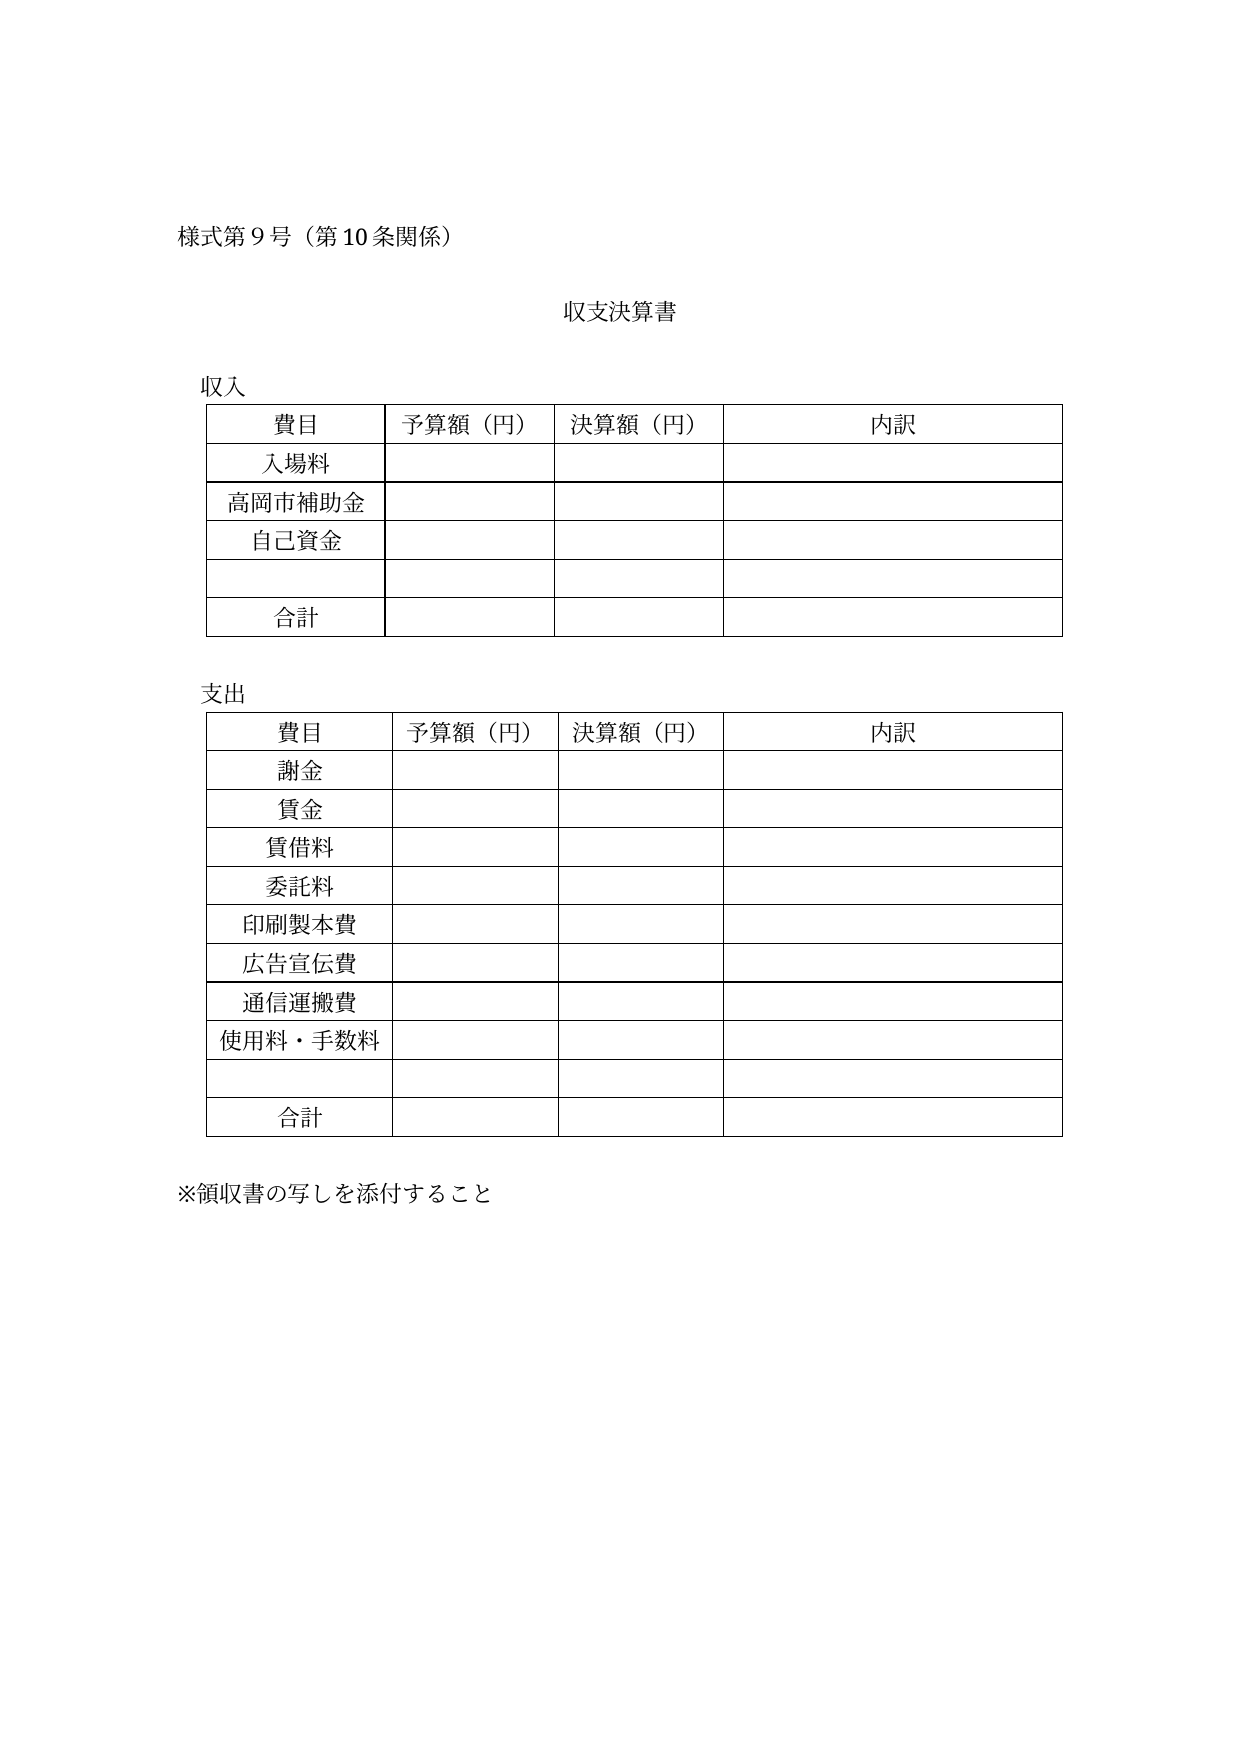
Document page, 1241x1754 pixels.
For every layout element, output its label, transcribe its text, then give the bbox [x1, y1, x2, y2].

table_cell [555, 444, 723, 481]
table_cell [559, 1060, 723, 1097]
table_cell [724, 1060, 1062, 1097]
table_cell [559, 790, 723, 827]
table_cell 自己資金 [207, 521, 384, 558]
table_cell 謝金 [207, 751, 392, 789]
table_cell [386, 560, 554, 597]
table_cell 委託料 [207, 867, 392, 904]
table_cell 合計 [207, 1098, 392, 1136]
table_cell [393, 905, 558, 943]
table_cell [559, 944, 723, 981]
table_cell [555, 483, 723, 520]
text 収入 [177, 367, 1063, 404]
table_cell [393, 751, 558, 789]
table_cell [393, 867, 558, 904]
text 支出 [177, 674, 1063, 712]
text 様式第９号（第10条関係） [177, 217, 1063, 254]
table_cell [393, 790, 558, 827]
table_header 内訳 [724, 713, 1062, 750]
table_cell [724, 483, 1062, 520]
table_cell [559, 867, 723, 904]
table_cell [393, 1098, 558, 1136]
table_cell [724, 560, 1062, 597]
table_cell [724, 598, 1062, 636]
table_cell [559, 828, 723, 866]
table_cell [555, 598, 723, 636]
table_cell [393, 1060, 558, 1097]
table_header 費目 [207, 405, 384, 443]
table_cell [724, 790, 1062, 827]
text 収支決算書 [177, 292, 1063, 329]
table_cell [555, 560, 723, 597]
table_cell [724, 751, 1062, 789]
table_cell [559, 751, 723, 789]
table_cell 賃借料 [207, 828, 392, 866]
table_cell 印刷製本費 [207, 905, 392, 943]
table_cell [393, 944, 558, 981]
table_cell [559, 983, 723, 1020]
table_header 予算額（円） [393, 713, 558, 750]
table_cell 広告宣伝費 [207, 944, 392, 981]
table_header 決算額（円） [559, 713, 723, 750]
table_cell [386, 483, 554, 520]
table_cell 合計 [207, 598, 384, 636]
table_header 決算額（円） [555, 405, 723, 443]
table_cell [555, 521, 723, 558]
table_cell [207, 560, 384, 597]
table_cell [559, 1098, 723, 1136]
table_cell [386, 521, 554, 558]
table_cell [393, 983, 558, 1020]
table_cell 高岡市補助金 [207, 483, 384, 520]
table_cell [724, 828, 1062, 866]
table_cell [559, 905, 723, 943]
table_header 費目 [207, 713, 392, 750]
table_cell 使用料・手数料 [207, 1021, 392, 1058]
table_cell [724, 983, 1062, 1020]
table_cell [724, 944, 1062, 981]
table_cell [559, 1021, 723, 1058]
table_cell [724, 1021, 1062, 1058]
table_cell [386, 598, 554, 636]
table_cell [724, 521, 1062, 558]
table_cell [386, 444, 554, 481]
table_header 内訳 [724, 405, 1062, 443]
table_cell [724, 444, 1062, 481]
table_cell [724, 905, 1062, 943]
table_cell [207, 1060, 392, 1097]
table_cell 賃金 [207, 790, 392, 827]
table_cell [724, 867, 1062, 904]
text ※領収書の写しを添付すること [177, 1174, 1063, 1212]
table_cell 通信運搬費 [207, 983, 392, 1020]
table_header 予算額（円） [386, 405, 554, 443]
table_cell 入場料 [207, 444, 384, 481]
table_cell [393, 1021, 558, 1058]
table_cell [393, 828, 558, 866]
table_cell [724, 1098, 1062, 1136]
